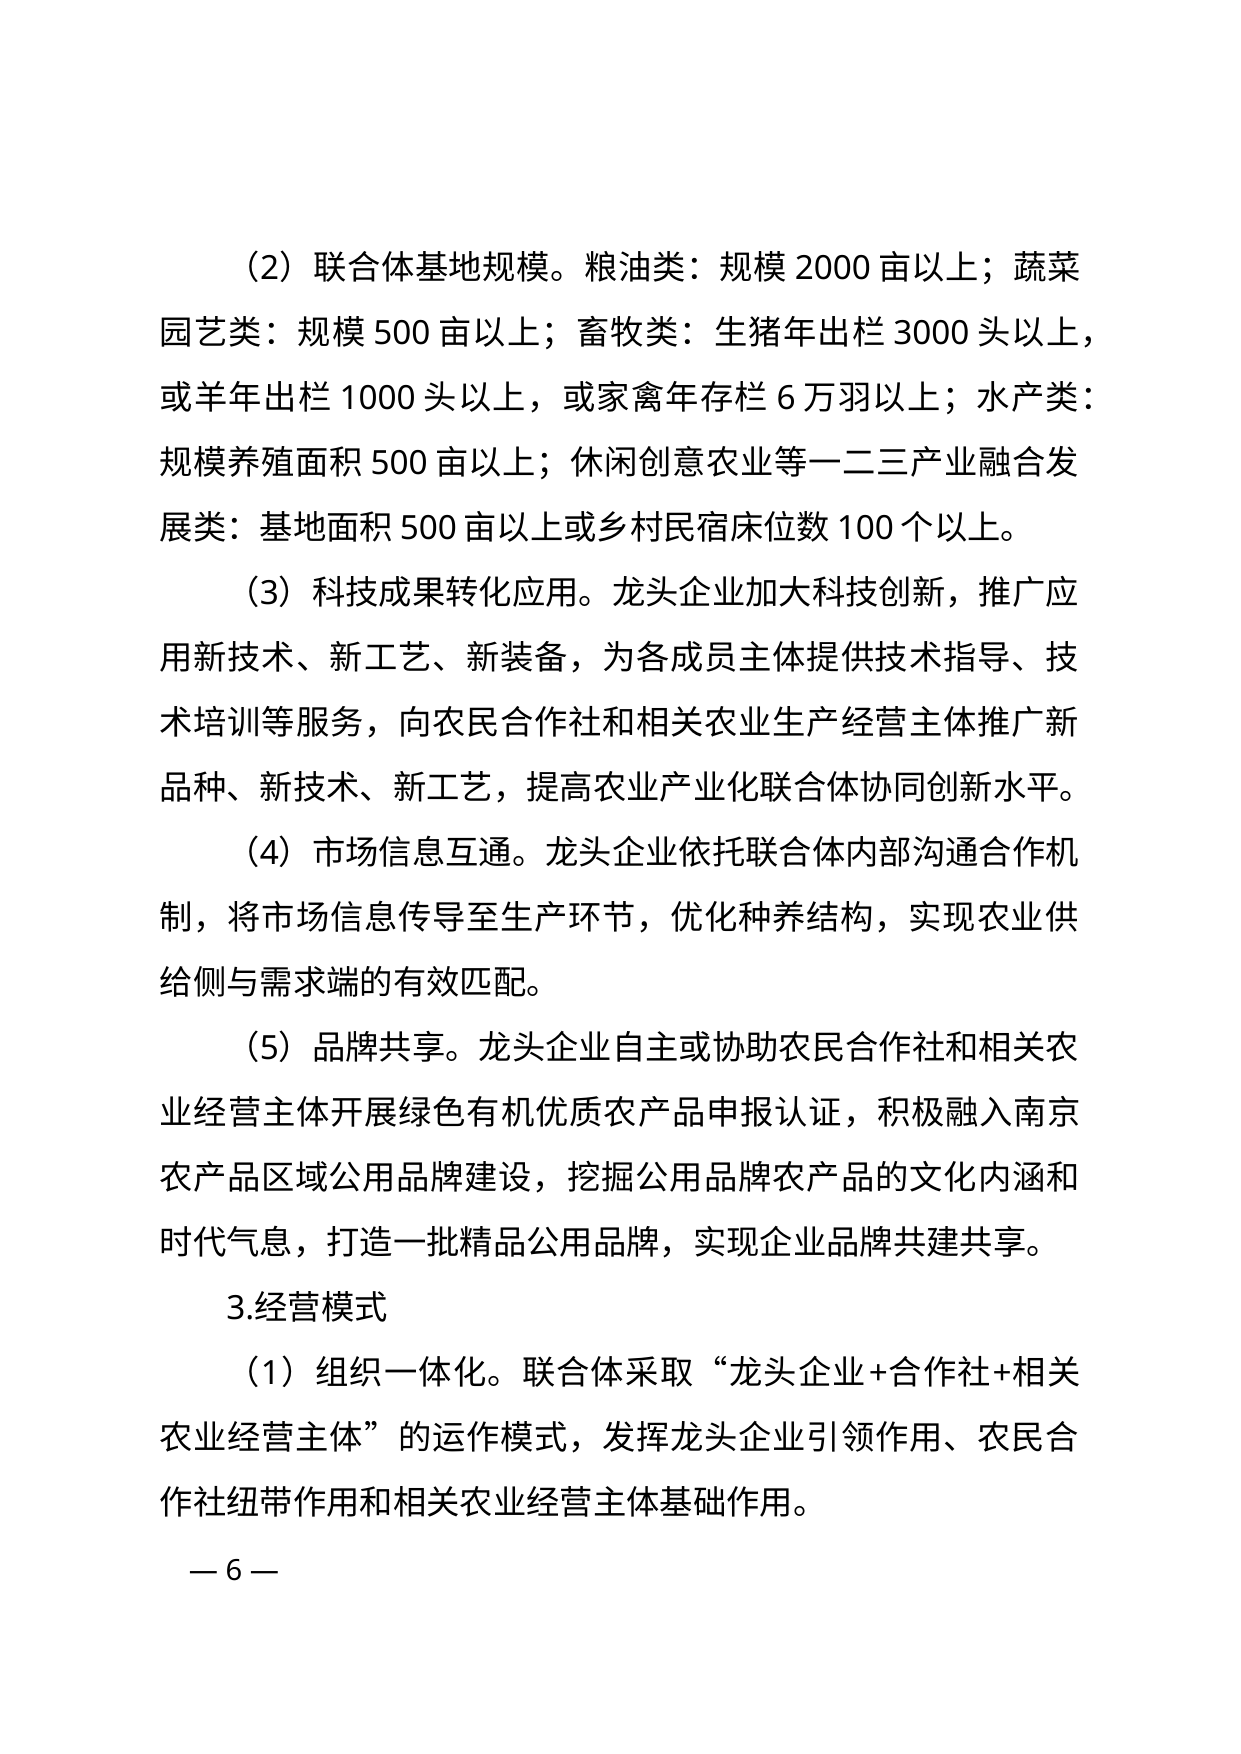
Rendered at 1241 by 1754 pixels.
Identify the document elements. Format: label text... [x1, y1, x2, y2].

text （2）联合体基地规模。粮油类：规模2000亩以上；蔬菜园艺类：规模500亩以上；畜牧类：生猪年出栏3000头以上，或羊年出栏1000头以上，或家禽年存栏6万羽以上；水产类：规模养殖面积500亩以上；休闲创意农业等一二三产业融合发展类：基地面积500亩以上或乡村民宿床位数100个以上。 [159, 233, 1081, 558]
text （1）组织一体化。联合体采取“龙头企业+合作社+相关农业经营主体”的运作模式，发挥龙头企业引领作用、农民合作社纽带作用和相关农业经营主体基础作用。 [159, 1338, 1081, 1533]
text （3）科技成果转化应用。龙头企业加大科技创新，推广应用新技术、新工艺、新装备，为各成员主体提供技术指导、技术培训等服务，向农民合作社和相关农业生产经营主体推广新品种、新技术、新工艺，提高农业产业化联合体协同创新水平。 [159, 558, 1081, 818]
text 3.经营模式 [159, 1273, 1081, 1338]
text （4）市场信息互通。龙头企业依托联合体内部沟通合作机制，将市场信息传导至生产环节，优化种养结构，实现农业供给侧与需求端的有效匹配。 [159, 818, 1081, 1013]
text （5）品牌共享。龙头企业自主或协助农民合作社和相关农业经营主体开展绿色有机优质农产品申报认证，积极融入南京农产品区域公用品牌建设，挖掘公用品牌农产品的文化内涵和时代气息，打造一批精品公用品牌，实现企业品牌共建共享。 [159, 1013, 1081, 1273]
